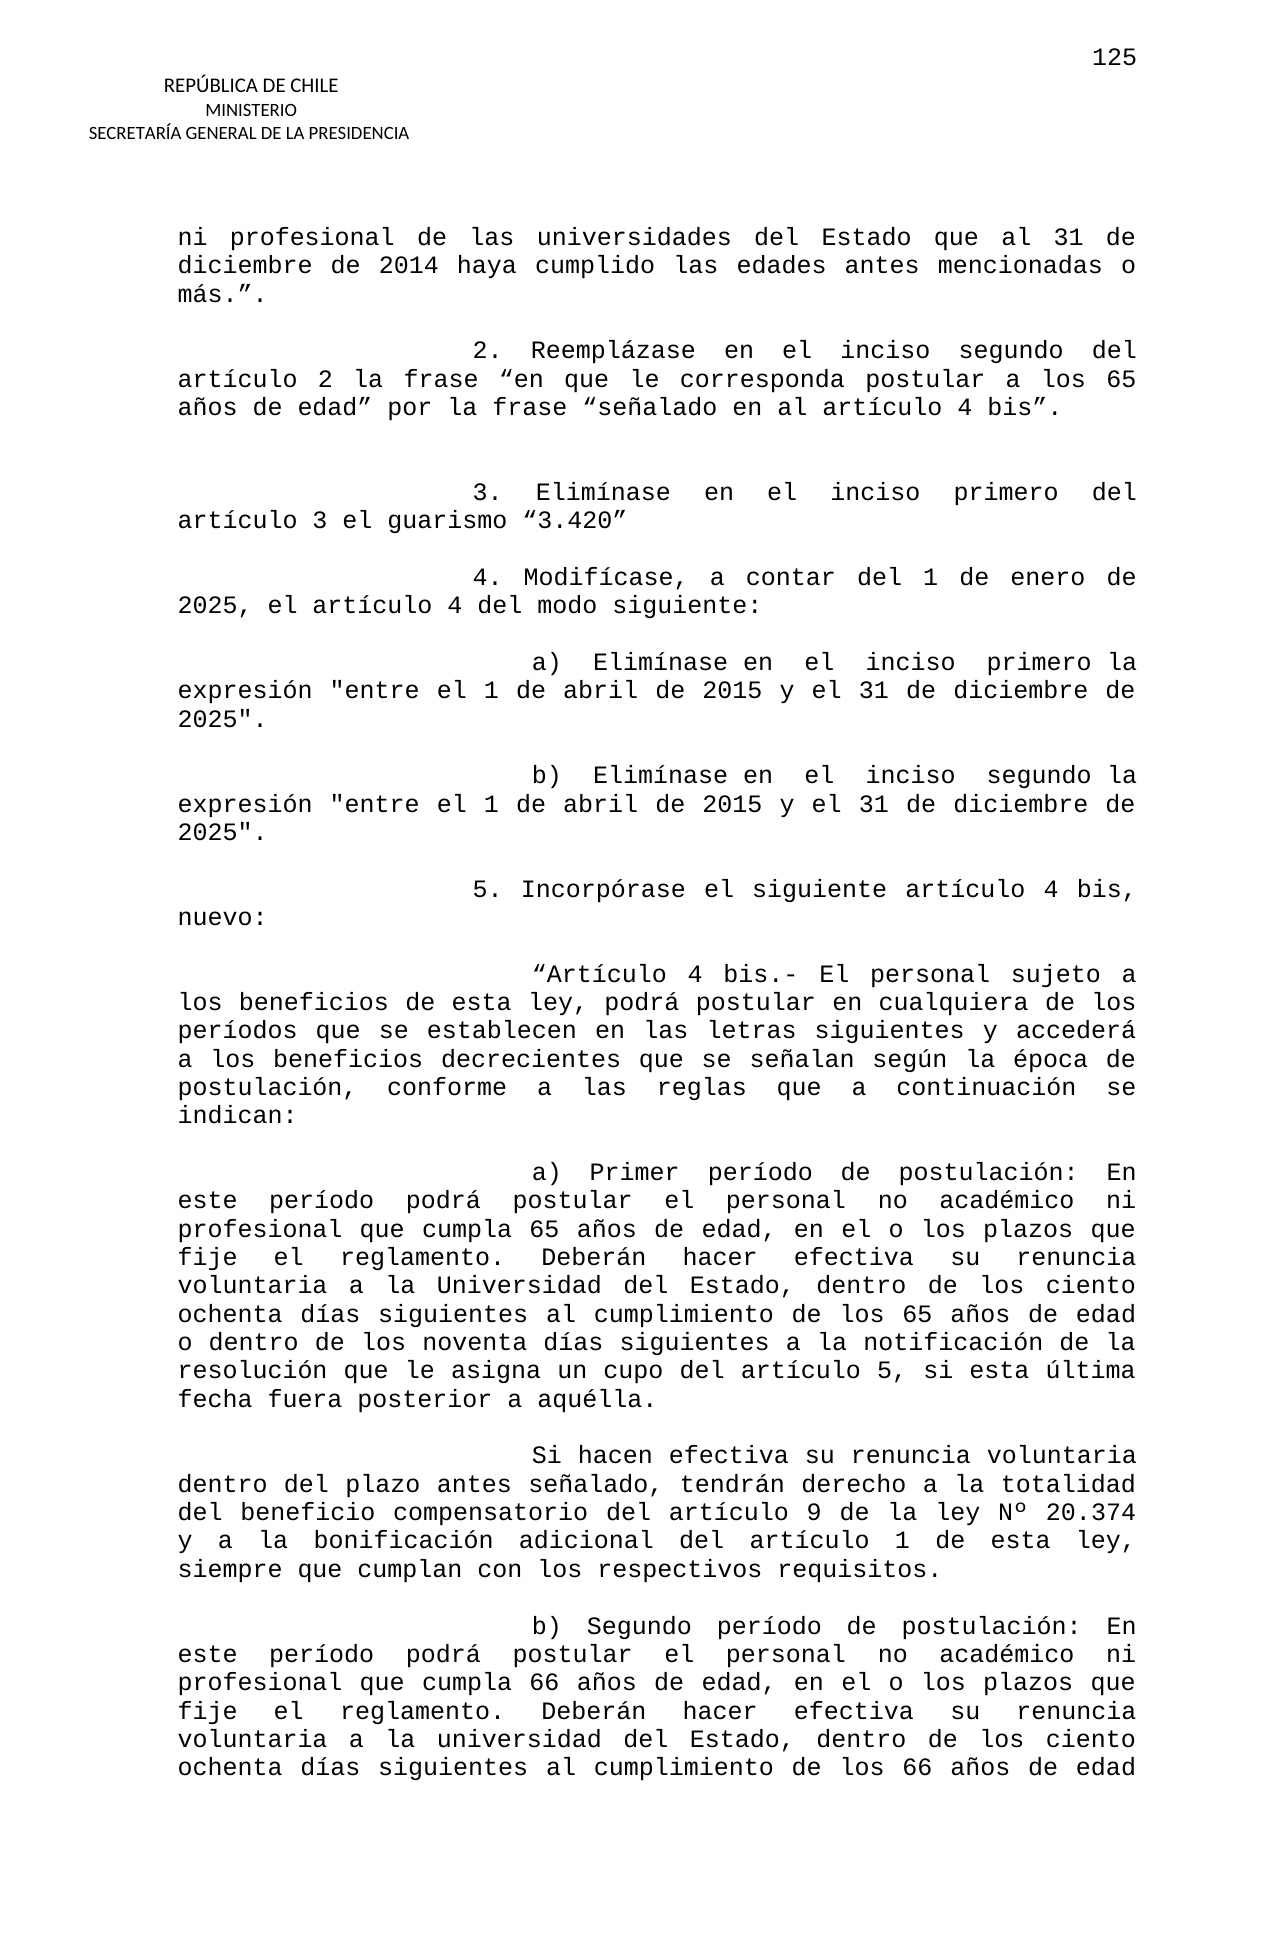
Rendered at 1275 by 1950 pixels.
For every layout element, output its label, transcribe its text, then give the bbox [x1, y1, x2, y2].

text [177, 1613, 1137, 1783]
text “Artículo 4 bis.- El personal sujeto a los beneficios de esta ley, podrá postular en cualquiera de los períodos que se establecen en las letras siguientes y accederá a los beneficios decrecientes que se señalan según la época de postulación, conforme a las reglas que a continuación se indican: [177, 961, 1137, 1131]
text b) Elimínase en el inciso segundo la expresión "entre el 1 de abril de 2015 y el 31 de diciembre de 2025". [177, 763, 1137, 848]
text 2. Reemplázase en el inciso segundo del artículo 2 la frase “en que le corresponda postular a los 65 años de edad” por la frase “señalado en al artículo 4 bis”. [177, 338, 1137, 423]
text a) Primer período de postulación: En este período podrá postular el personal no académico ni profesional que cumpla 65 años de edad, en el o los plazos que fije el reglamento. Deberán hacer efectiva su renuncia voluntaria a la Universidad del Estado, dentro de los ciento ochenta días siguientes al cumplimiento de los 65 años de edad o dentro de los noventa días siguientes a la notificación de la resolución que le asigna un cupo del artículo 5, si esta última fecha fuera posterior a aquélla. [177, 1159, 1137, 1414]
text 4. Modifícase, a contar del 1 de enero de 2025, el artículo 4 del modo siguiente: [177, 564, 1137, 621]
text a) Elimínase en el inciso primero la expresión "entre el 1 de abril de 2015 y el 31 de diciembre de 2025". [177, 649, 1137, 734]
text Si hacen efectiva su renuncia voluntaria dentro del plazo antes señalado, tendrán derecho a la totalidad del beneficio compensatorio del artículo 9 de la ley Nº 20.374 y a la bonificación adicional del artículo 1 de esta ley, siempre que cumplan con los respectivos requisitos. [177, 1443, 1137, 1584]
text 3. Elimínase en el inciso primero del artículo 3 el guarismo “3.420” [177, 479, 1137, 536]
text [177, 224, 1137, 309]
text 5. Incorpórase el siguiente artículo 4 bis, nuevo: [177, 876, 1137, 933]
